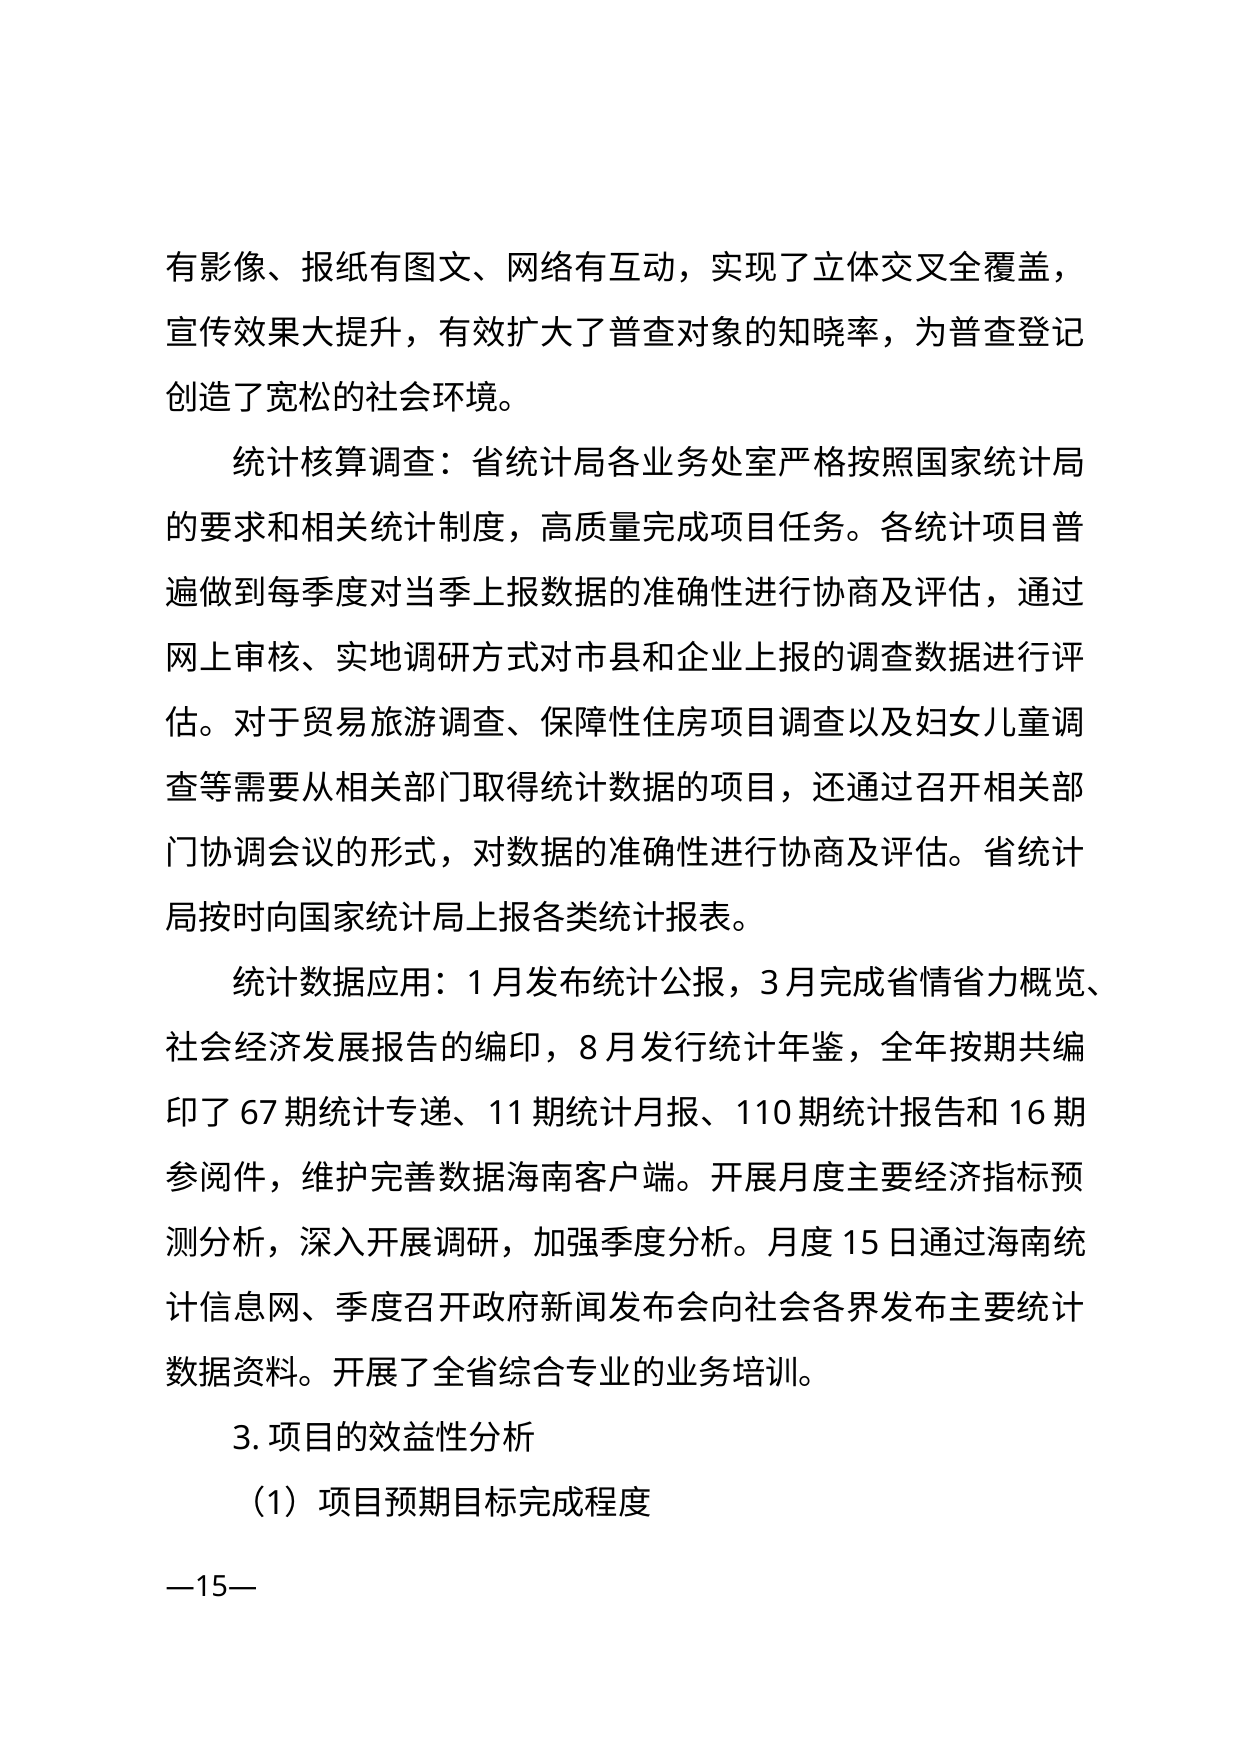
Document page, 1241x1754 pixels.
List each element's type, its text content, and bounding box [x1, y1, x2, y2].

text 3. 项目的效益性分析 [165, 1403, 1087, 1468]
text 统计核算调查：省统计局各业务处室严格按照国家统计局的要求和相关统计制度，高质量完成项目任务。各统计项目普遍做到每季度对当季上报数据的准确性进行协商及评估，通过网上审核、实地调研方式对市县和企业上报的调查数据进行评估。对于贸易旅游调查、保障性住房项目调查以及妇女儿童调查等需要从相关部门取得统计数据的项目，还通过召开相关部门协调会议的形式，对数据的准确性进行协商及评估。省统计局按时向国家统计局上报各类统计报表。 [165, 428, 1087, 948]
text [165, 233, 1087, 428]
text 统计数据应用：1月发布统计公报，3月完成省情省力概览、社会经济发展报告的编印，8月发行统计年鉴，全年按期共编印了67期统计专递、11期统计月报、110期统计报告和16期参阅件，维护完善数据海南客户端。开展月度主要经济指标预测分析，深入开展调研，加强季度分析。月度15日通过海南统计信息网、季度召开政府新闻发布会向社会各界发布主要统计数据资料。开展了全省综合专业的业务培训。 [165, 948, 1087, 1403]
text （1）项目预期目标完成程度 [165, 1468, 1087, 1533]
